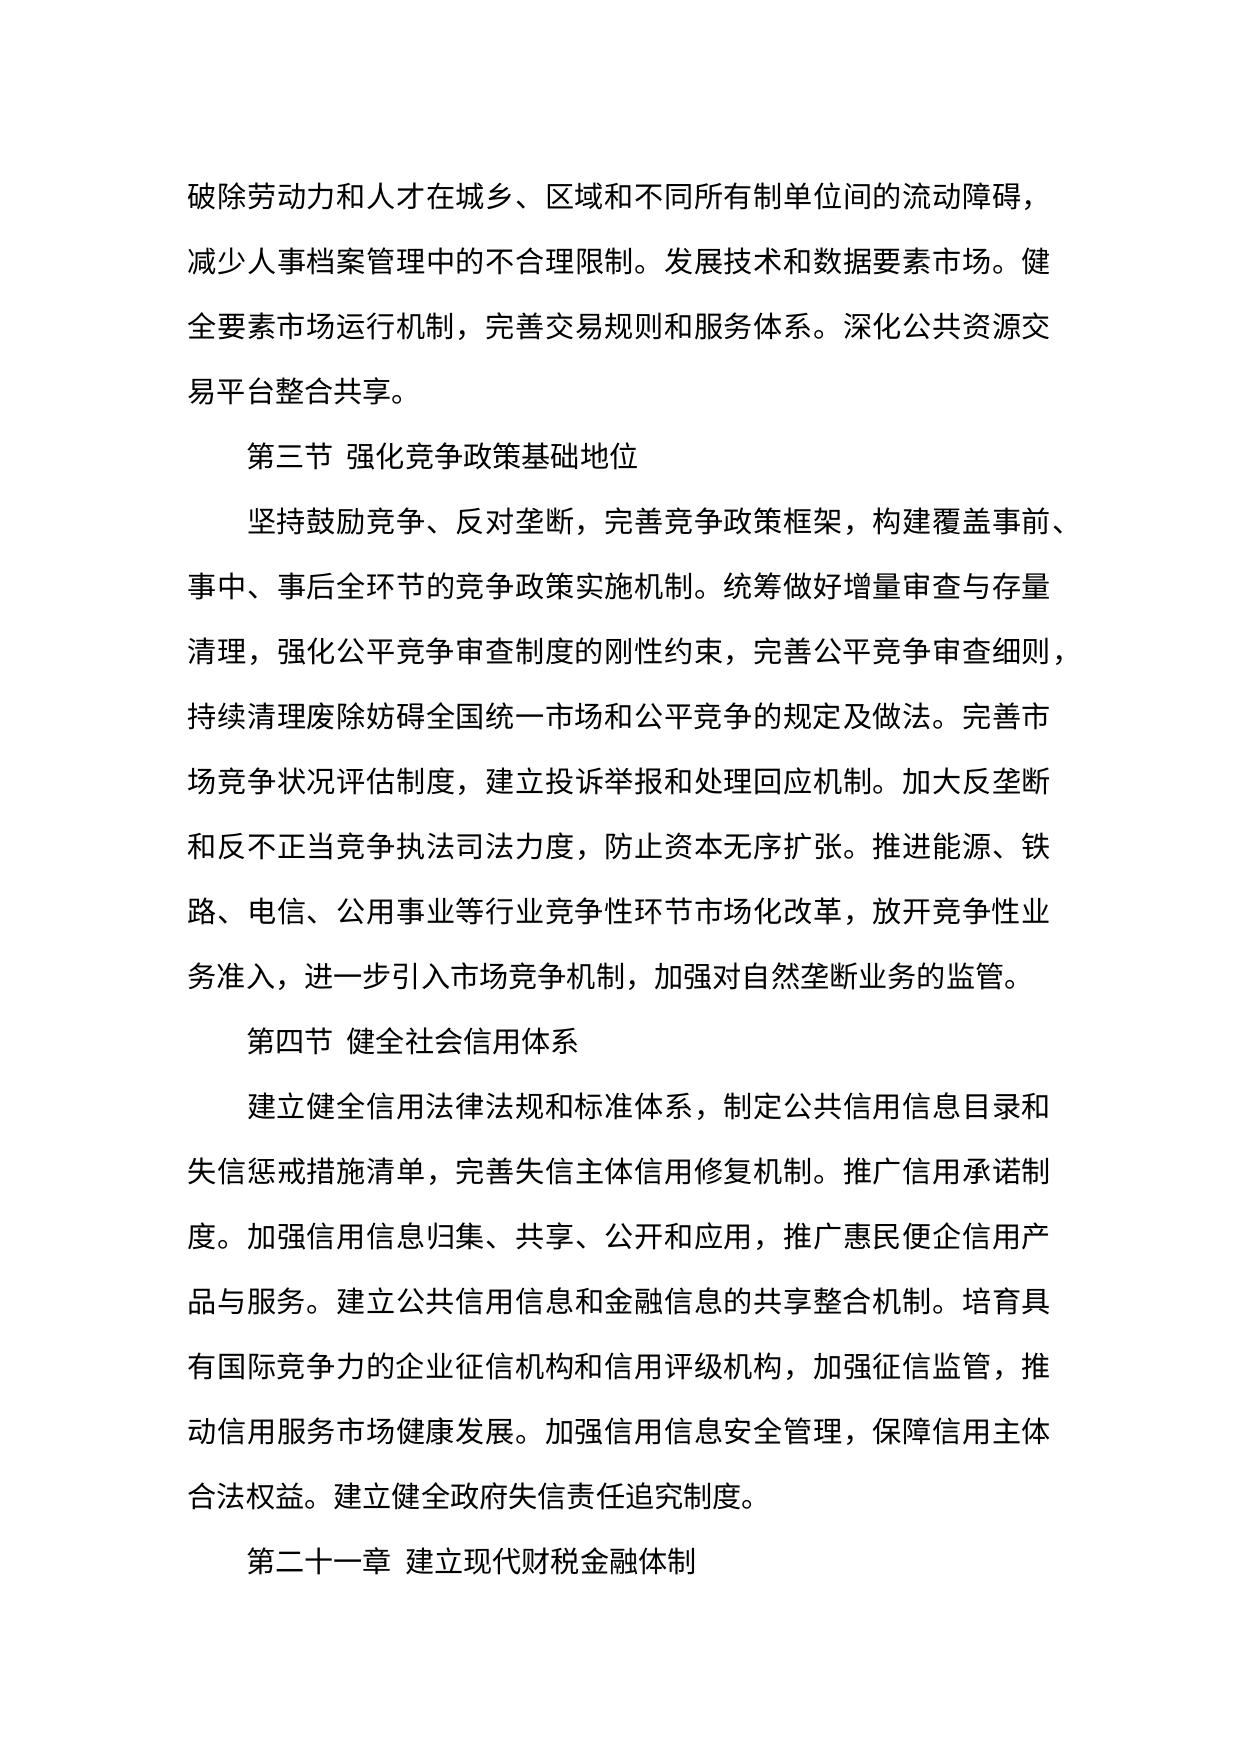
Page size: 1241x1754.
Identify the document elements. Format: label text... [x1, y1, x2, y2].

text 第二十一章 建立现代财税金融体制 [187, 1527, 1053, 1592]
text 建立健全信用法律法规和标准体系，制定公共信用信息目录和失信惩戒措施清单，完善失信主体信用修复机制。推广信用承诺制度。加强信用信息归集、共享、公开和应用，推广惠民便企信用产品与服务。建立公共信用信息和金融信息的共享整合机制。培育具有国际竞争力的企业征信机构和信用评级机构，加强征信监管，推动信用服务市场健康发展。加强信用信息安全管理，保障信用主体合法权益。建立健全政府失信责任追究制度。 [187, 1072, 1053, 1527]
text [187, 162, 1053, 422]
text 第三节 强化竞争政策基础地位 [187, 422, 1053, 487]
text 坚持鼓励竞争、反对垄断，完善竞争政策框架，构建覆盖事前、事中、事后全环节的竞争政策实施机制。统筹做好增量审查与存量清理，强化公平竞争审查制度的刚性约束，完善公平竞争审查细则，持续清理废除妨碍全国统一市场和公平竞争的规定及做法。完善市场竞争状况评估制度，建立投诉举报和处理回应机制。加大反垄断和反不正当竞争执法司法力度，防止资本无序扩张。推进能源、铁路、电信、公用事业等行业竞争性环节市场化改革，放开竞争性业务准入，进一步引入市场竞争机制，加强对自然垄断业务的监管。 [187, 487, 1053, 1007]
text 第四节 健全社会信用体系 [187, 1007, 1053, 1072]
